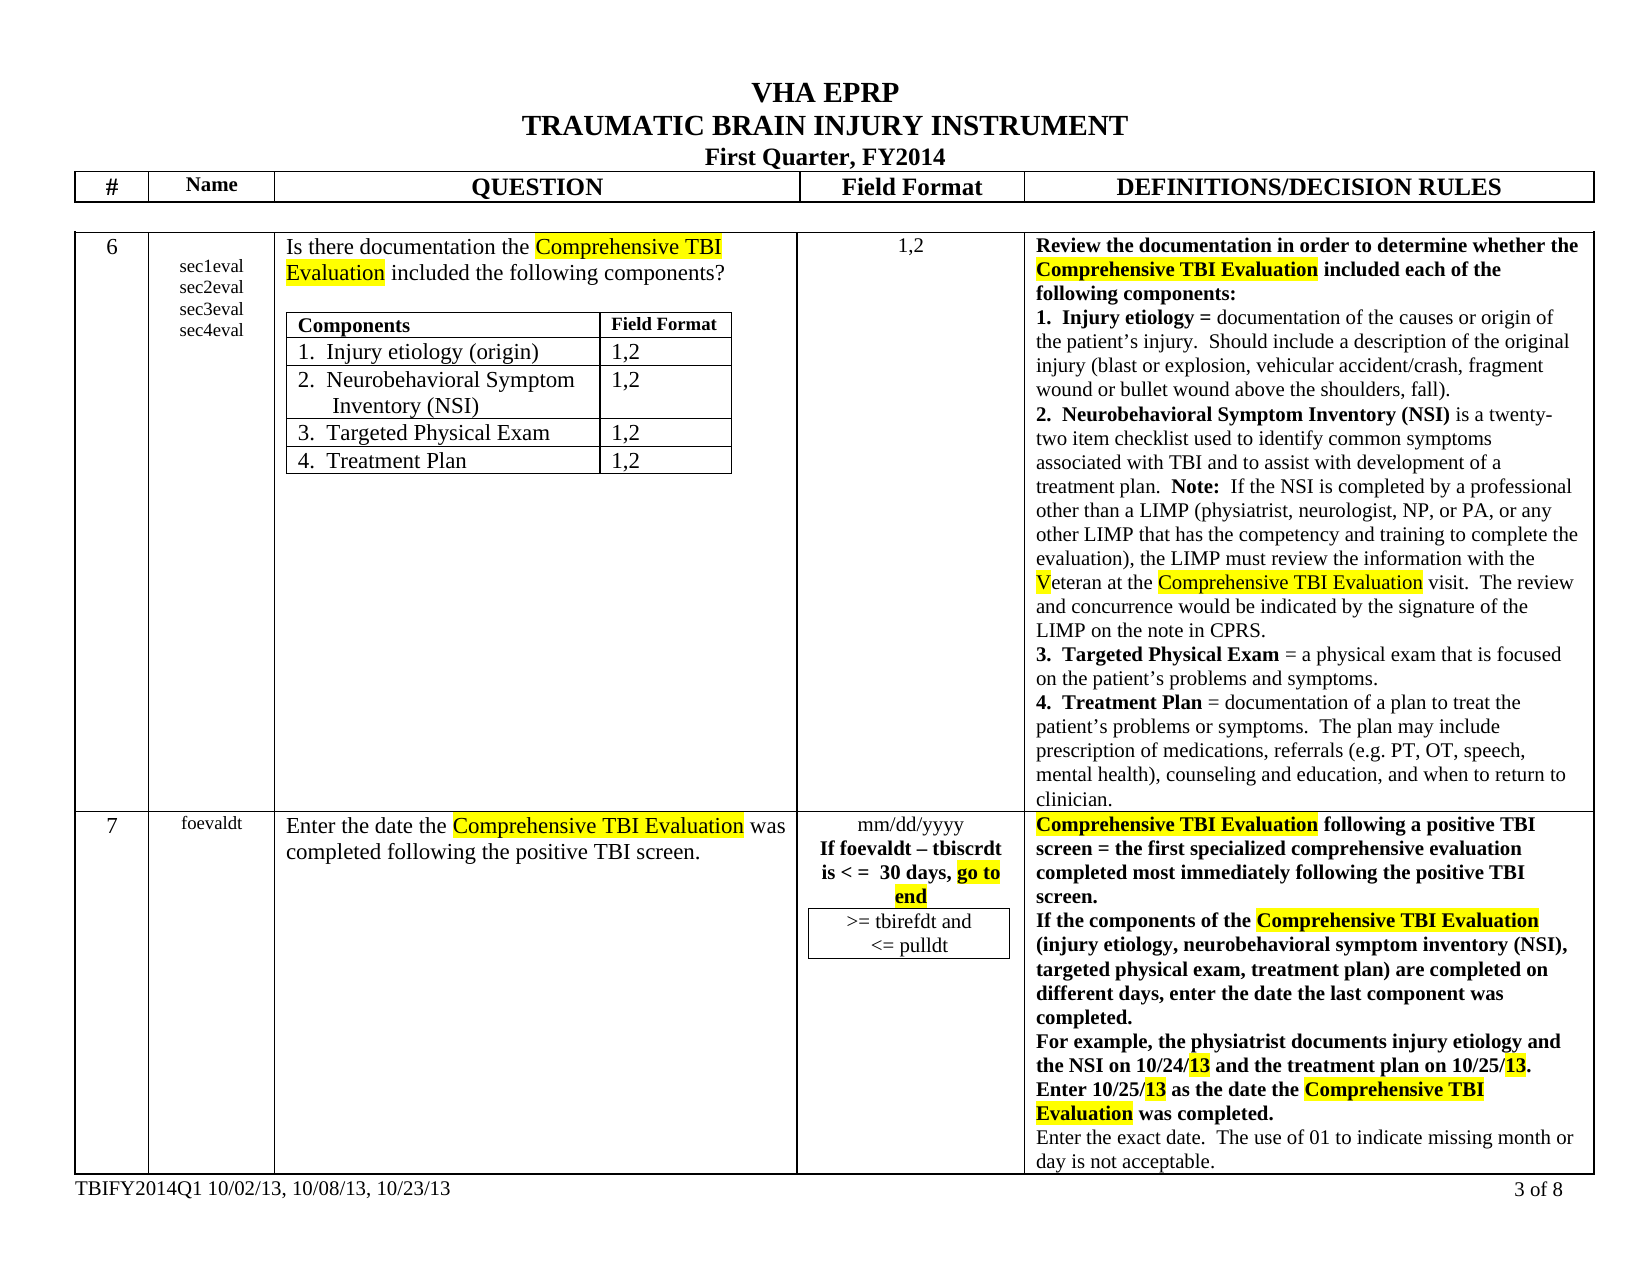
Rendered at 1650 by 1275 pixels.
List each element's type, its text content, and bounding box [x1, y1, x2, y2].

table_cell 1,2 [798, 233, 1024, 811]
table_cell 7 [76, 812, 148, 1173]
table_cell 6 [76, 233, 148, 811]
table_cell foevaldt [149, 812, 274, 1173]
table_cell Is there documentation the Comprehensive TBI Evaluation included the following components? [275, 233, 796, 811]
table_cell Comprehensive TBI Evaluation following a positive TBI screen = the first specialized comprehensive evaluation completed most immediately following the positive TBI screen. If the components of the Comprehensive TBI Evaluation (injury etiology, neurobehavioral symptom inventory (NSI), targeted physical exam, treatment plan) are completed on different days, enter the date the last component was completed. For example, the physiatrist documents injury etiology and the NSI on 10/24/13 and the treatment plan on 10/25/13. Enter 10/25/13 as the date the Comprehensive TBI Evaluation was completed. Enter the exact date. The use of 01 to indicate missing month or day is not acceptable. [1025, 812, 1593, 1173]
table_cell Review the documentation in order to determine whether the Comprehensive TBI Evaluation included each of the following components: 1. Injury etiology = documentation of the causes or origin of the patient’s injury. Should include a description of the original injury (blast or explosion, vehicular accident/crash, fragment wound or bullet wound above the shoulders, fall). 2. Neurobehavioral Symptom Inventory (NSI) is a twenty-two item checklist used to identify common symptoms associated with TBI and to assist with development of a treatment plan. Note: If the NSI is completed by a professional other than a LIMP (physiatrist, neurologist, NP, or PA, or any other LIMP that has the competency and training to complete the evaluation), the LIMP must review the information with the Veteran at the Comprehensive TBI Evaluation visit. The review and concurrence would be indicated by the signature of the LIMP on the note in CPRS. 3. Targeted Physical Exam = a physical exam that is focused on the patient’s problems and symptoms. 4. Treatment Plan = documentation of a plan to treat the patient’s problems or symptoms. The plan may include prescription of medications, referrals (e.g. PT, OT, speech, mental health), counseling and education, and when to return to clinician. [1025, 233, 1593, 811]
table_cell Enter the date the Comprehensive TBI Evaluation was completed following the positive TBI screen. [275, 812, 796, 1173]
table_cell mm/dd/yyyy If foevaldt – tbiscrdt is < = 30 days, go to end [798, 812, 1024, 1173]
table_cell sec1eval sec2eval sec3eval sec4eval [149, 233, 274, 811]
